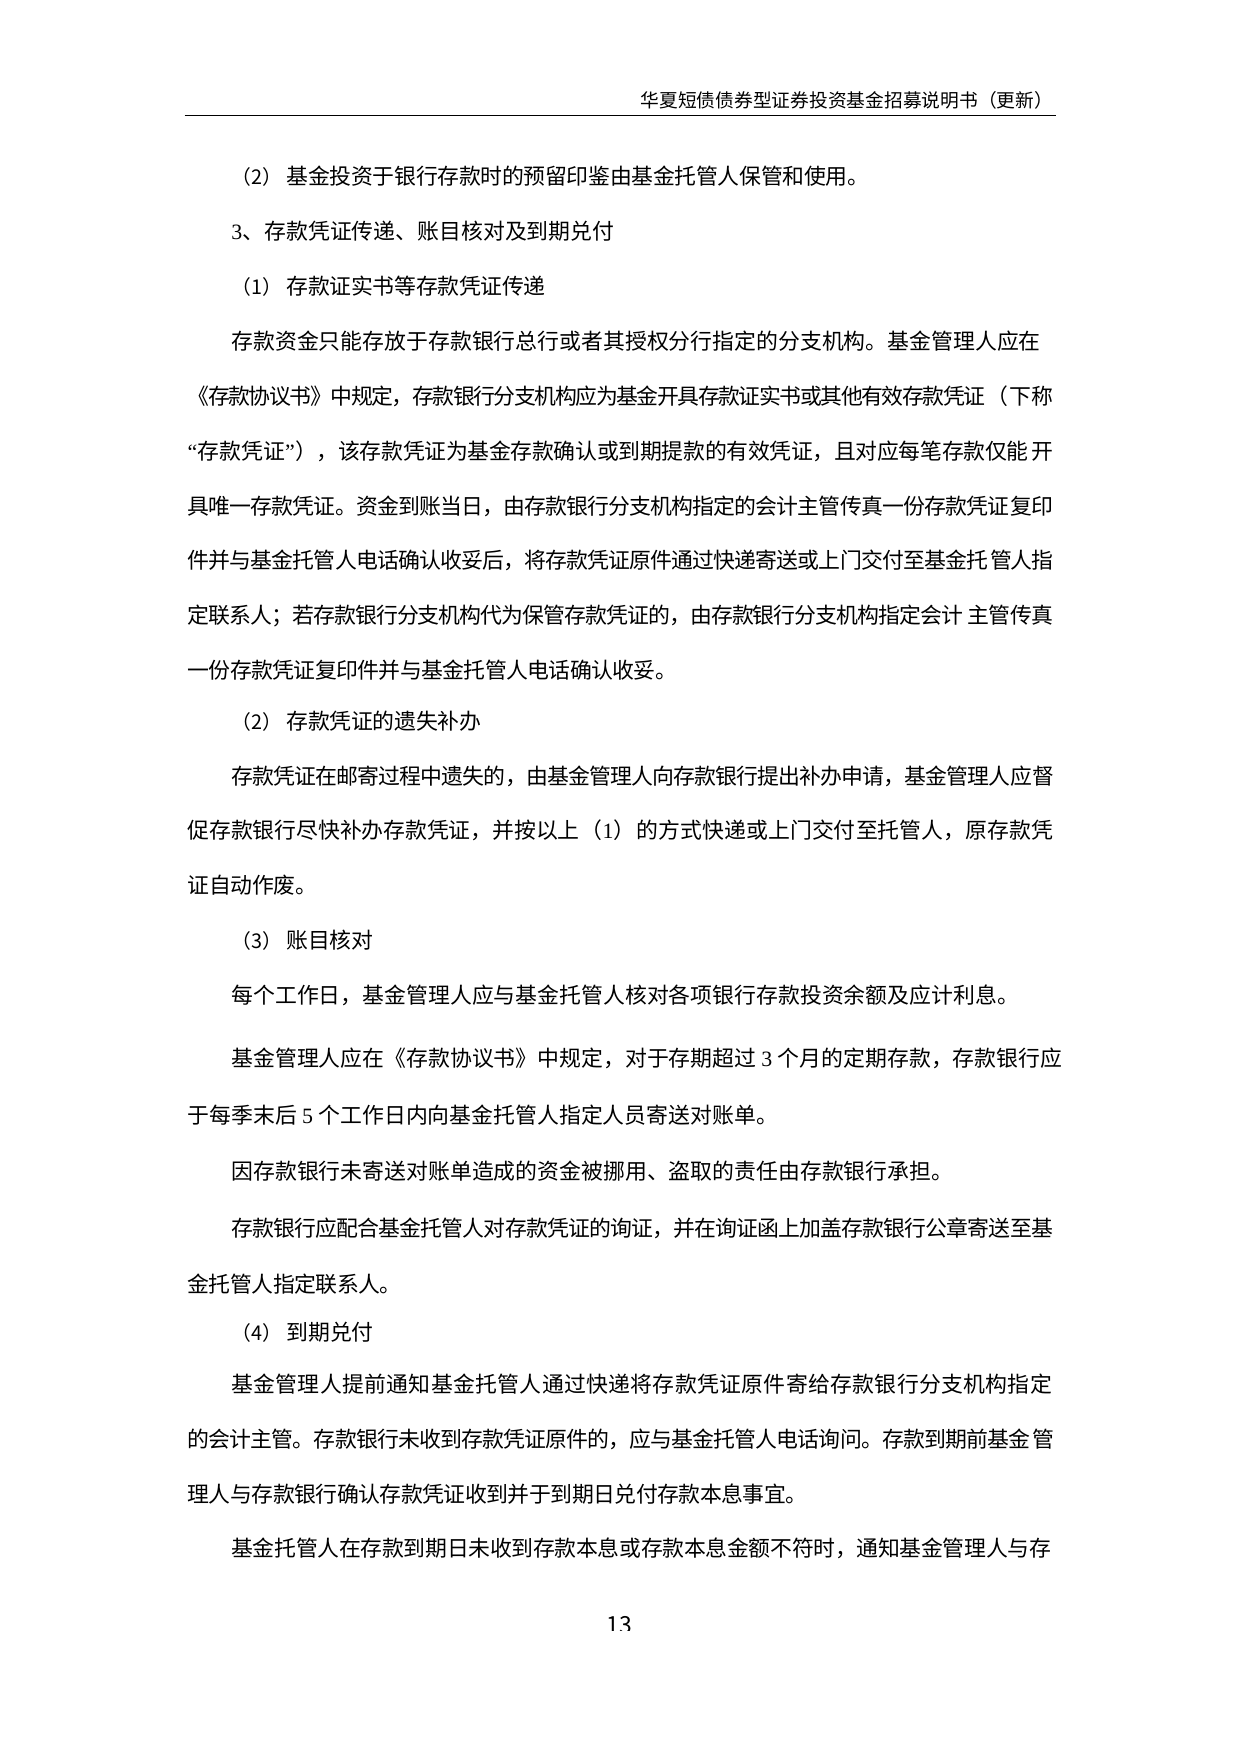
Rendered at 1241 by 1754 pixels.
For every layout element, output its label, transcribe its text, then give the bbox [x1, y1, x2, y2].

text 《存款协议书》中规定，存款银行分支机构应为基金开具存款证实书或其他有效存款凭证（下称“存款凭证”），该存款凭证为基金存款确认或到期提款的有效凭证，且对应每笔存款仅能开具唯一存款凭证。资金到账当日，由存款银行分支机构指定的会计主管传真一份存款凭证复印件并与基金托管人电话确认收妥后，将存款凭证原件通过快递寄送或上门交付至基金托管人指定联系人；若存款银行分支机构代为保管存款凭证的，由存款银行分支机构指定会计主管传真一份存款凭证复印件并与基金托管人电话确认收妥。 [187, 379, 1054, 684]
text 因存款银行未寄送对账单造成的资金被挪用、盗取的责任由存款银行承担。 [231, 1154, 1115, 1186]
text 3、存款凭证传递、账目核对及到期兑付 [231, 214, 1115, 246]
text 基金管理人应在《存款协议书》中规定，对于存期超过 3 个月的定期存款，存款银行应 [231, 1041, 1115, 1073]
list 存款凭证的遗失补办 [231, 707, 1115, 735]
list 基金投资于银行存款时的预留印鉴由基金托管人保管和使用。 [231, 159, 1115, 191]
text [187, 1531, 1054, 1563]
text 存款资金只能存放于存款银行总行或者其授权分行指定的分支机构。基金管理人应在 [231, 324, 1115, 356]
list 到期兑付 [231, 1323, 1115, 1344]
text 每个工作日，基金管理人应与基金托管人核对各项银行存款投资余额及应计利息。 [231, 978, 1115, 1009]
list 存款证实书等存款凭证传递 [231, 269, 1115, 301]
text 于每季末后 5 个工作日内向基金托管人指定人员寄送对账单。 [187, 1098, 1115, 1129]
text 存款银行应配合基金托管人对存款凭证的询证，并在询证函上加盖存款银行公章寄送至基金托管人指定联系人。 [187, 1211, 1054, 1299]
text 基金管理人提前通知基金托管人通过快递将存款凭证原件寄给存款银行分支机构指定的会计主管。存款银行未收到存款凭证原件的，应与基金托管人电话询问。存款到期前基金管理人与存款银行确认存款凭证收到并于到期日兑付存款本息事宜。 [187, 1367, 1054, 1508]
list 账目核对 [231, 923, 1115, 954]
text 存款凭证在邮寄过程中遗失的，由基金管理人向存款银行提出补办申请，基金管理人应督促存款银行尽快补办存款凭证，并按以上（1）的方式快递或上门交付至托管人，原存款凭证自动作废。 [187, 759, 1054, 900]
